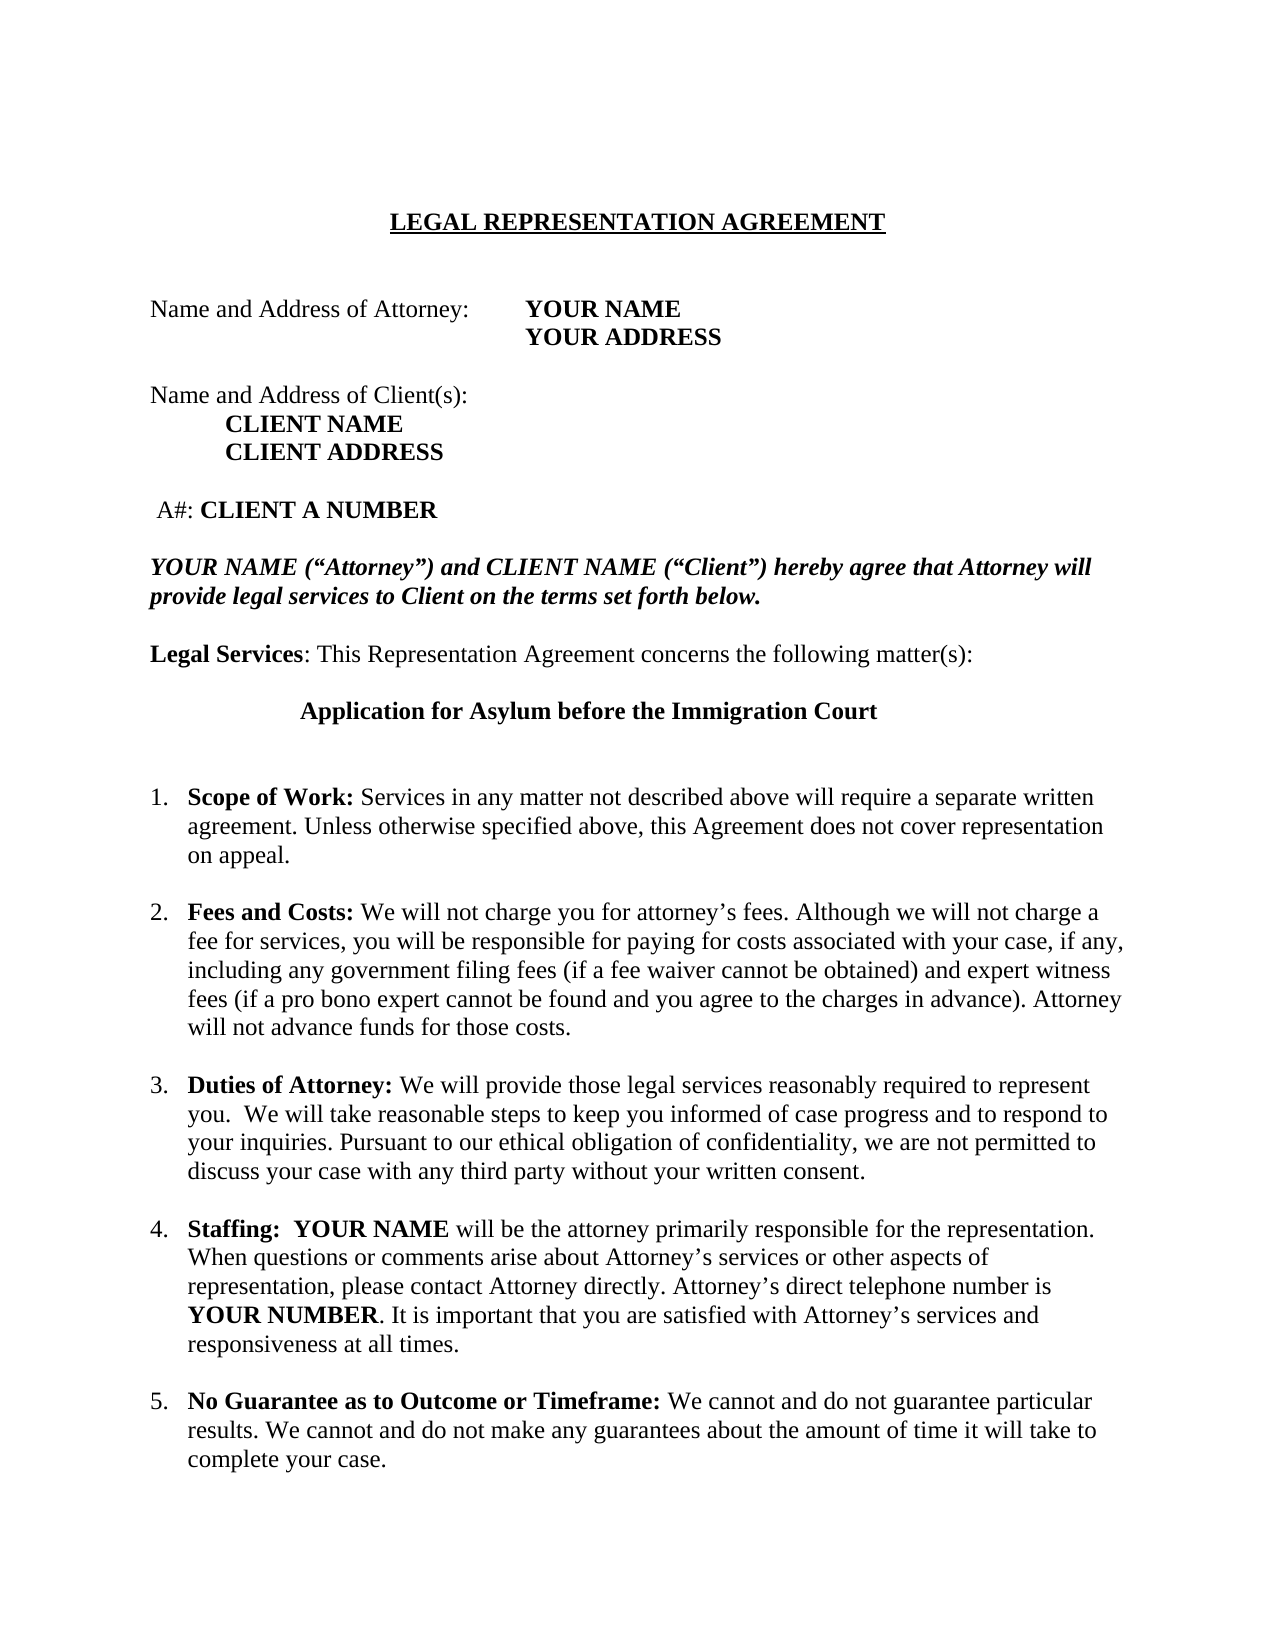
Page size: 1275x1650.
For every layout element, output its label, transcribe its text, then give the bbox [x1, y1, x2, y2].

list Scope of Work: Services in any matter not described above will require a separate written agreement. Unless otherwise specified above, this Agreement does not cover representation on appeal. [150, 782, 1125, 869]
text Name and Address of Client(s): [150, 380, 1125, 409]
list Fees and Costs: We will not charge you for attorney’s fees. Although we will not charge a fee for services, you will be responsible for paying for costs associated with your case, if any, including any government filing fees (if a fee waiver cannot be obtained) and expert witness fees (if a pro bono expert cannot be found and you agree to the charges in advance). Attorney will not advance funds for those costs. [150, 897, 1125, 1041]
text Legal Services: This Representation Agreement concerns the following matter(s): [150, 639, 1125, 667]
text CLIENT NAME [150, 409, 1125, 437]
list Staffing: YOUR NAME will be the attorney primarily responsible for the representation. When questions or comments arise about Attorney’s services or other aspects of representation, please contact Attorney directly. Attorney’s direct telephone number is YOUR NUMBER. It is important that you are satisfied with Attorney’s services and responsiveness at all times. [150, 1214, 1125, 1357]
text A#: CLIENT A NUMBER [150, 495, 1125, 524]
text CLIENT ADDRESS [150, 437, 1125, 466]
text Name and Address of Attorney: YOUR NAME [150, 294, 1125, 322]
text LEGAL REPRESENTATION AGREEMENT [150, 207, 1125, 236]
text Application for Asylum before the Immigration Court [150, 696, 1125, 725]
text YOUR NAME (“Attorney”) and CLIENT NAME (“Client”) hereby agree that Attorney will provide legal services to Client on the terms set forth below. [150, 552, 1125, 610]
list No Guarantee as to Outcome or Timeframe: We cannot and do not guarantee particular results. We cannot and do not make any guarantees about the amount of time it will take to complete your case. [150, 1386, 1125, 1472]
list Duties of Attorney: We will provide those legal services reasonably required to represent you. We will take reasonable steps to keep you informed of case progress and to respond to your inquiries. Pursuant to our ethical obligation of confidentiality, we are not permitted to discuss your case with any third party without your written consent. [150, 1070, 1125, 1185]
text YOUR ADDRESS [450, 322, 1125, 351]
